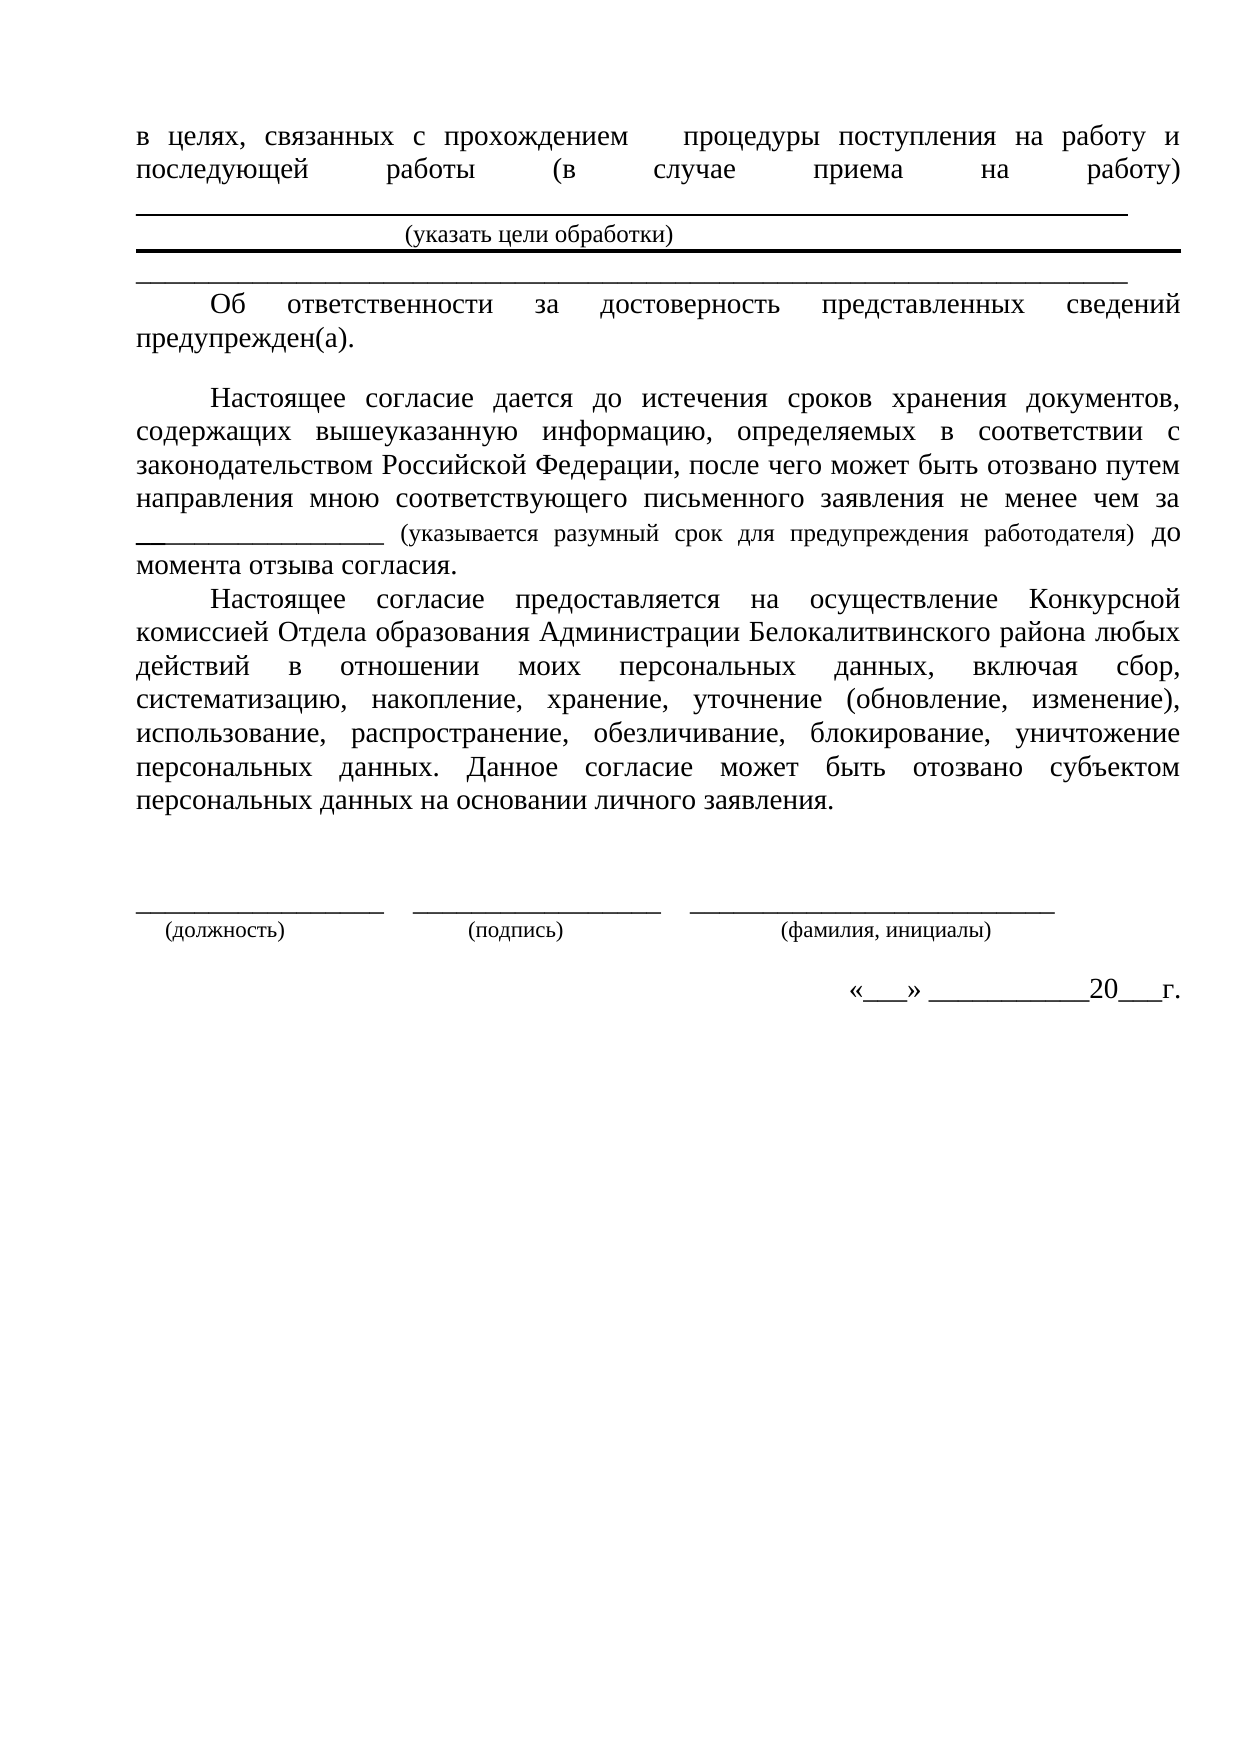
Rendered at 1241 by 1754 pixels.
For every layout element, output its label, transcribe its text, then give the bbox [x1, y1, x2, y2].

text (должность) (подпись) (фамилия, инициалы) [136, 916, 1181, 943]
text «___» ___________20___г. [136, 971, 1181, 1005]
text _________________ _________________ _________________________ [136, 883, 1181, 916]
text ____________________________________________________________________ [136, 253, 1181, 286]
text в целях, связанных c прохождением процедуры поступления на работу и последующей работы (в случае приема на работу) ____________________________________________________________________ [136, 118, 1181, 219]
text Об ответственности за достоверность представленных сведений предупрежден(а). [136, 286, 1181, 353]
text (указать цели обработки) [136, 219, 1181, 249]
text Настоящее согласие дается до истечения сроков хранения документов, содержащих вышеуказанную информацию, определяемых в соответствии с законодательством Российской Федерации, после чего может быть отозвано путем направления мною соответствующего письменного заявления не менее чем за _________________ (указывается разумный срок для предупреждения работодателя) до момента отзыва согласия. [136, 380, 1181, 581]
text Настоящее согласие предоставляется на осуществление Конкурсной комиссией Отдела образования Администрации Белокалитвинского района любых действий в отношении моих персональных данных, включая сбор, систематизацию, накопление, хранение, уточнение (обновление, изменение), использование, распространение, обезличивание, блокирование, уничтожение персональных данных. Данное согласие может быть отозвано субъектом персональных данных на основании личного заявления. [136, 581, 1181, 816]
